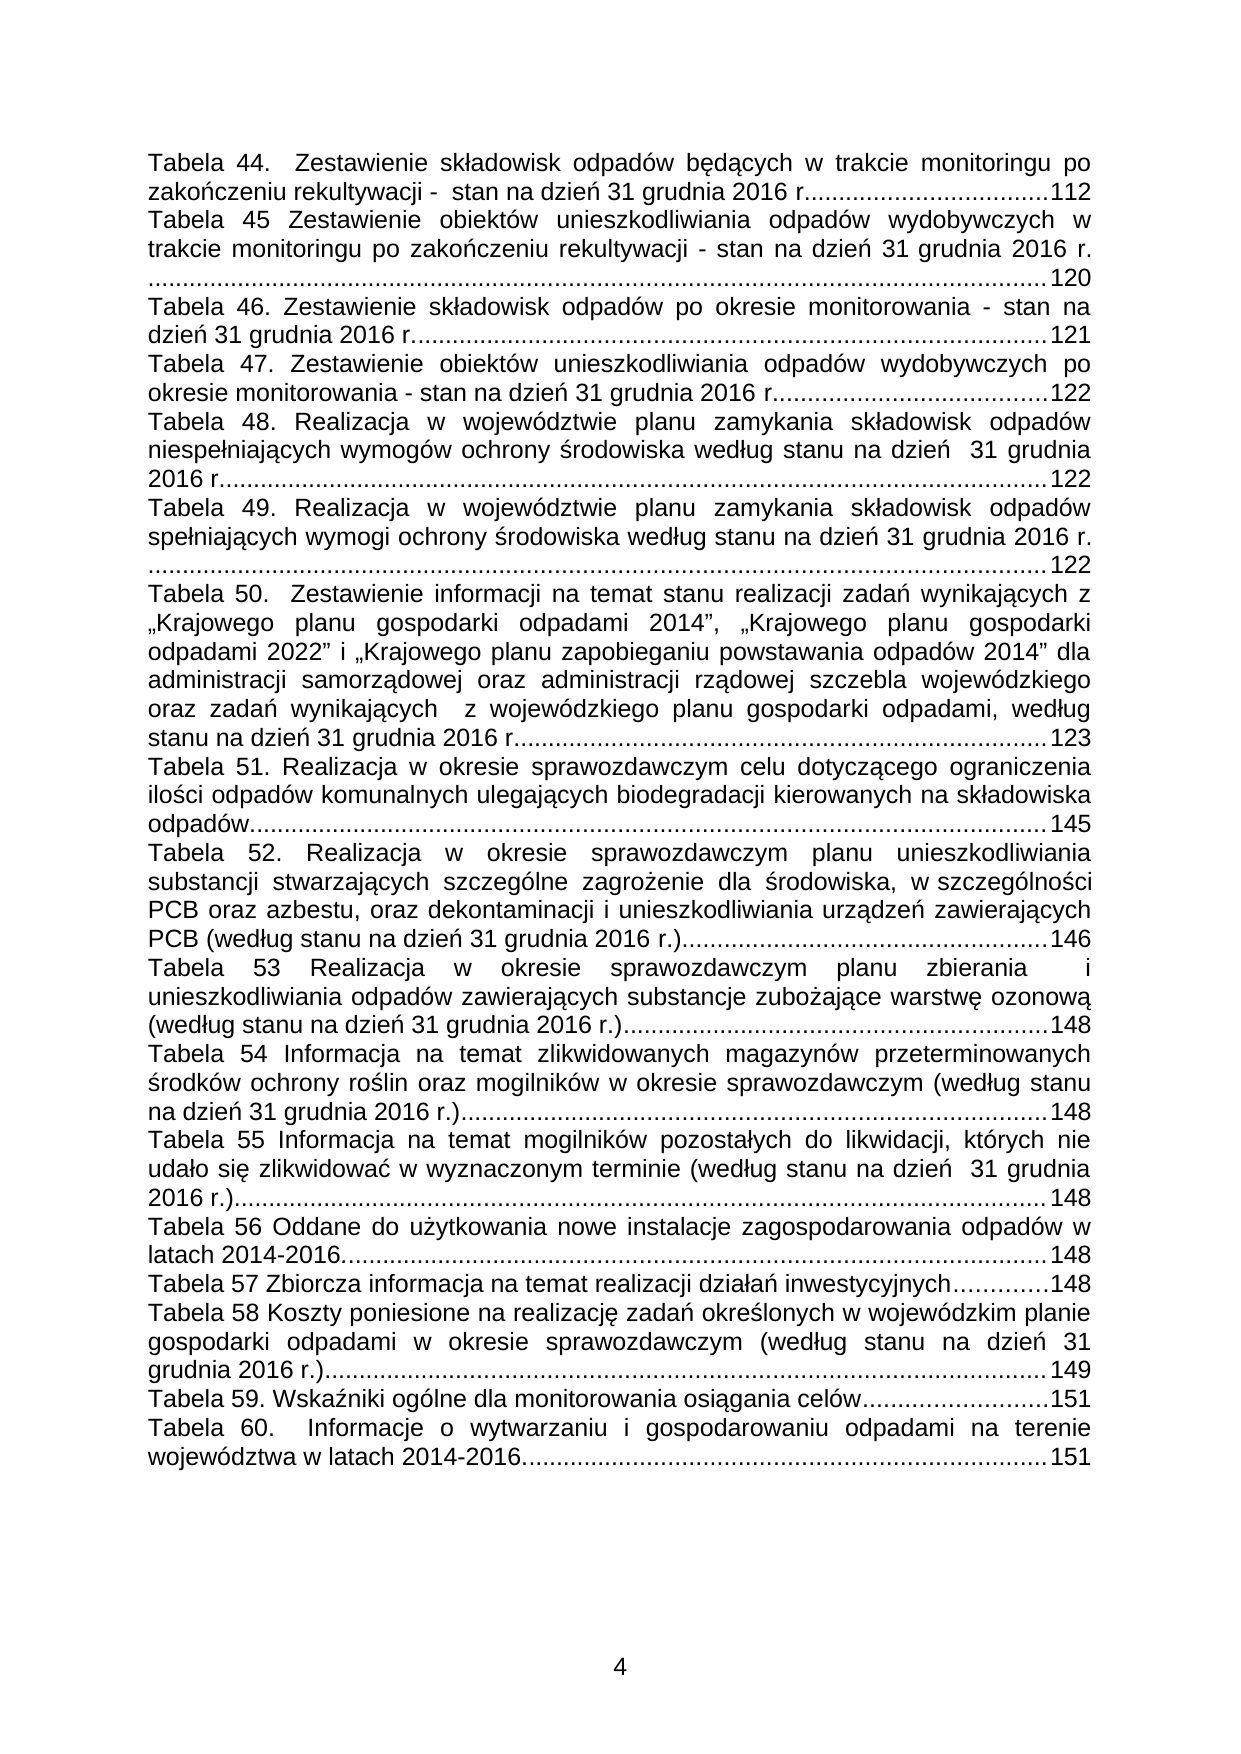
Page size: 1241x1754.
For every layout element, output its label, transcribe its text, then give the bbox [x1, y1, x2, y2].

text Tabela 44. Zestawienie składowisk odpadów będących w trakcie monitoringu po zakończeniu rekultywacji - stan na dzień 31 grudnia 2016 r. 112 [148, 148, 1092, 205]
text Tabela 59. Wskaźniki ogólne dla monitorowania osiągania celów 151 [148, 1384, 1092, 1413]
text Tabela 54 Informacja na temat zlikwidowanych magazynów przeterminowanych środków ochrony roślin oraz mogilników w okresie sprawozdawczym (według stanu na dzień 31 grudnia 2016 r.) 148 [148, 1039, 1092, 1125]
text Tabela 55 Informacja na temat mogilników pozostałych do likwidacji, których nie udało się zlikwidować w wyznaczonym terminie (według stanu na dzień 31 grudnia 2016 r.) 148 [148, 1125, 1092, 1211]
text Tabela 52. Realizacja w okresie sprawozdawczym planu unieszkodliwiania substancji stwarzających szczególne zagrożenie dla środowiska, w szczególności PCB oraz azbestu, oraz dekontaminacji i unieszkodliwiania urządzeń zawierających PCB (według stanu na dzień 31 grudnia 2016 r.). 146 [148, 838, 1092, 953]
text Tabela 50. Zestawienie informacji na temat stanu realizacji zadań wynikających z „Krajowego planu gospodarki odpadami 2014”, „Krajowego planu gospodarki odpadami 2022” i „Krajowego planu zapobieganiu powstawania odpadów 2014” dla administracji samorządowej oraz administracji rządowej szczebla wojewódzkiego oraz zadań wynikających z wojewódzkiego planu gospodarki odpadami, według stanu na dzień 31 grudnia 2016 r. 123 [148, 579, 1092, 751]
text Tabela 57 Zbiorcza informacja na temat realizacji działań inwestycyjnych 148 [148, 1269, 1092, 1298]
text Tabela 46. Zestawienie składowisk odpadów po okresie monitorowania - stan na dzień 31 grudnia 2016 r. 121 [148, 291, 1092, 349]
text Tabela 53 Realizacja w okresie sprawozdawczym planu zbierania i unieszkodliwiania odpadów zawierających substancje zubożające warstwę ozonową (według stanu na dzień 31 grudnia 2016 r.) 148 [148, 953, 1092, 1039]
text Tabela 58 Koszty poniesione na realizację zadań określonych w wojewódzkim planie gospodarki odpadami w okresie sprawozdawczym (według stanu na dzień 31 grudnia 2016 r.) 149 [148, 1298, 1092, 1384]
text Tabela 47. Zestawienie obiektów unieszkodliwiania odpadów wydobywczych po okresie monitorowania - stan na dzień 31 grudnia 2016 r. 122 [148, 349, 1092, 406]
text Tabela 45 Zestawienie obiektów unieszkodliwiania odpadów wydobywczych w trakcie monitoringu po zakończeniu rekultywacji - stan na dzień 31 grudnia 2016 r. 120 [148, 205, 1092, 291]
text Tabela 60. Informacje o wytwarzaniu i gospodarowaniu odpadami na terenie województwa w latach 2014-2016. 151 [148, 1413, 1092, 1470]
text Tabela 51. Realizacja w okresie sprawozdawczym celu dotyczącego ograniczenia ilości odpadów komunalnych ulegających biodegradacji kierowanych na składowiska odpadów. 145 [148, 751, 1092, 838]
text Tabela 56 Oddane do użytkowania nowe instalacje zagospodarowania odpadów w latach 2014-2016. 148 [148, 1211, 1092, 1269]
text Tabela 48. Realizacja w województwie planu zamykania składowisk odpadów niespełniających wymogów ochrony środowiska według stanu na dzień 31 grudnia 2016 r. 122 [148, 406, 1092, 493]
text Tabela 49. Realizacja w województwie planu zamykania składowisk odpadów spełniających wymogi ochrony środowiska według stanu na dzień 31 grudnia 2016 r. 122 [148, 493, 1092, 579]
